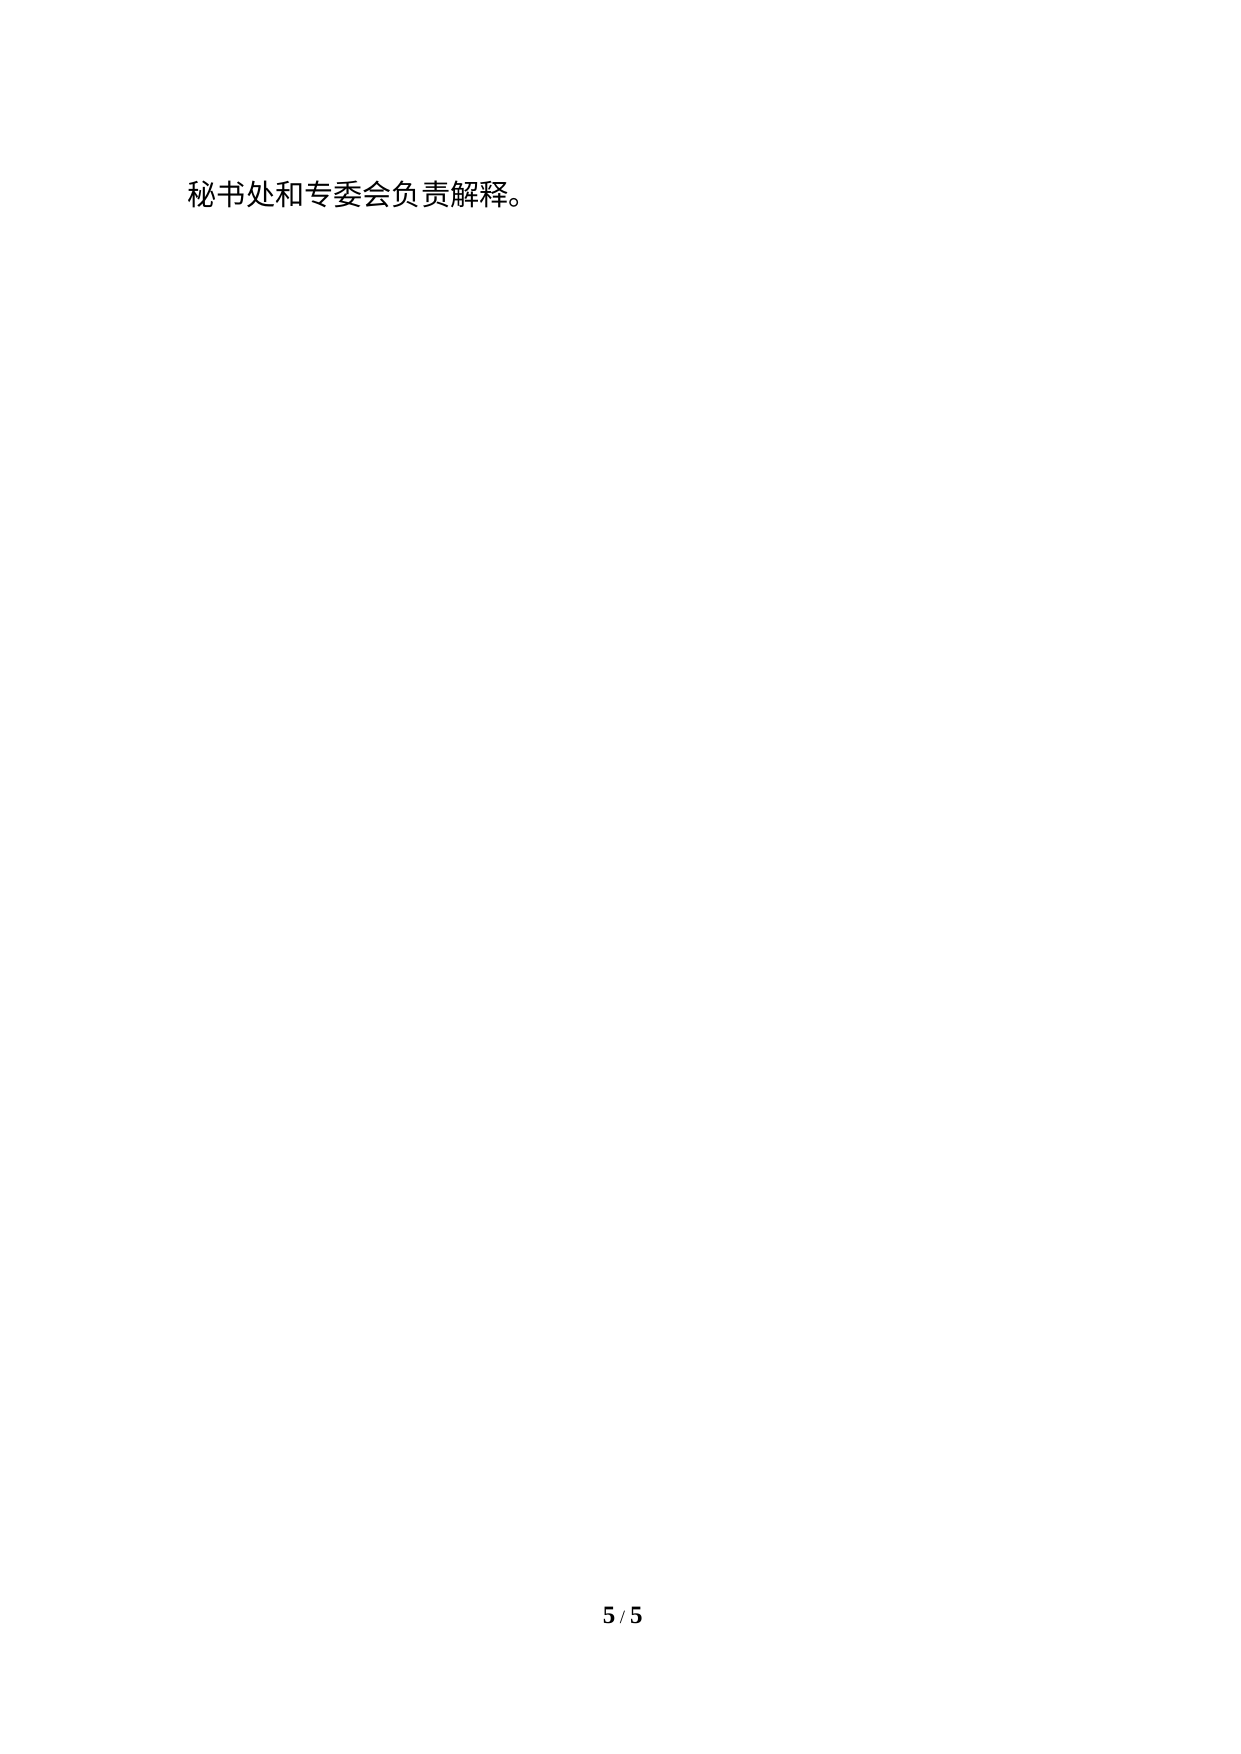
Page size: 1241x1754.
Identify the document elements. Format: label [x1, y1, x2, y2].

text [187, 160, 1031, 225]
